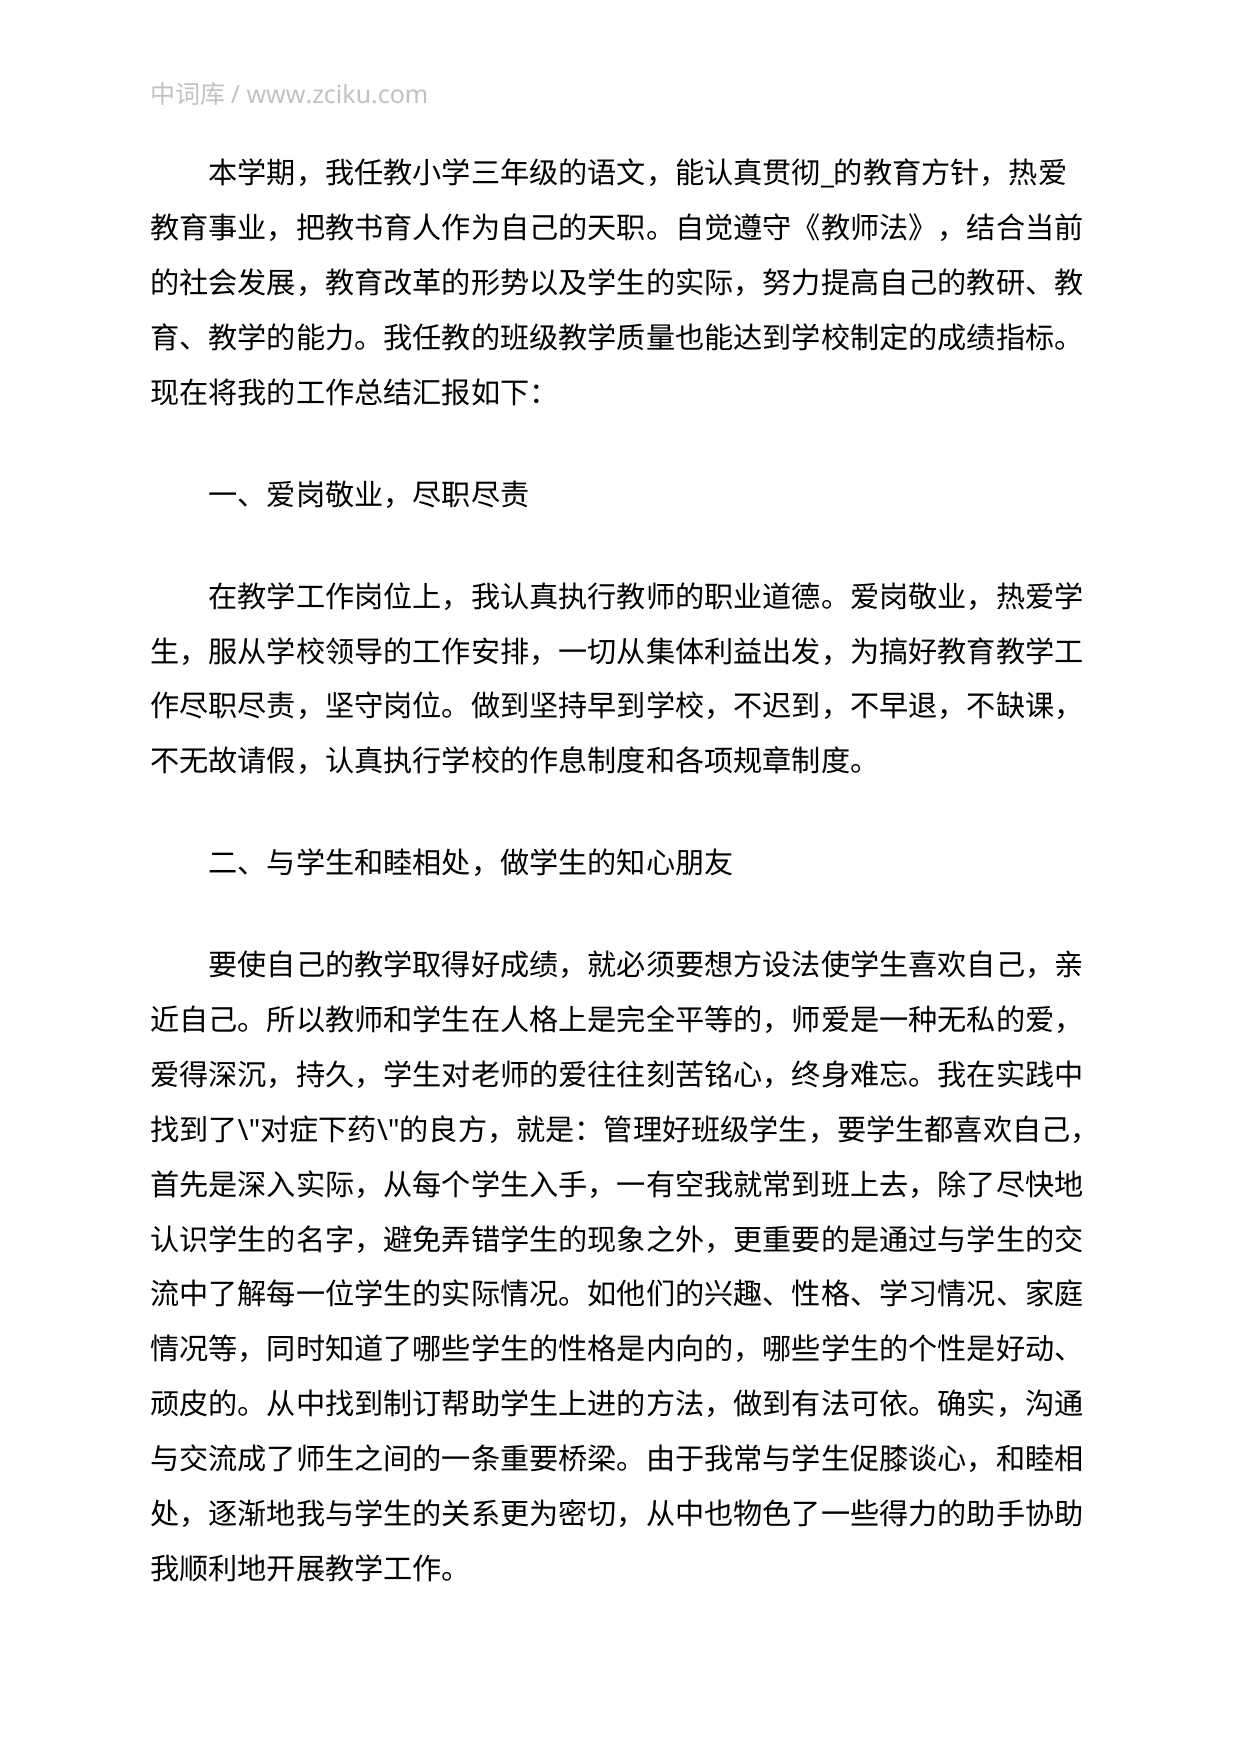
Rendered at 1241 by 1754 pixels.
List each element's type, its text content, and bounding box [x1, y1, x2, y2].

text 一、爱岗敬业，尽职尽责 [150, 471, 1090, 514]
text 二、与学生和睦相处，做学生的知心朋友 [150, 840, 1090, 882]
text 要使自己的教学取得好成绩，就必须要想方设法使学生喜欢自己，亲近自己。所以教师和学生在人格上是完全平等的，师爱是一种无私的爱，爱得深沉，持久，学生对老师的爱往往刻苦铭心，终身难忘。我在实践中找到了\"对症下药\"的良方，就是：管理好班级学生，要学生都喜欢自己，首先是深入实际，从每个学生入手，一有空我就常到班上去，除了尽快地认识学生的名字，避免弄错学生的现象之外，更重要的是通过与学生的交流中了解每一位学生的实际情况。如他们的兴趣、性格、学习情况、家庭情况等，同时知道了哪些学生的性格是内向的，哪些学生的个性是好动、顽皮的。从中找到制订帮助学生上进的方法，做到有法可依。确实，沟通与交流成了师生之间的一条重要桥梁。由于我常与学生促膝谈心，和睦相处，逐渐地我与学生的关系更为密切，从中也物色了一些得力的助手协助我顺利地开展教学工作。 [150, 941, 1090, 1588]
text 在教学工作岗位上，我认真执行教师的职业道德。爱岗敬业，热爱学生，服从学校领导的工作安排，一切从集体利益出发，为搞好教育教学工作尽职尽责，坚守岗位。做到坚持早到学校，不迟到，不早退，不缺课，不无故请假，认真执行学校的作息制度和各项规章制度。 [150, 573, 1090, 780]
text 本学期，我任教小学三年级的语文，能认真贯彻_的教育方针，热爱教育事业，把教书育人作为自己的天职。自觉遵守《教师法》，结合当前的社会发展，教育改革的形势以及学生的实际，努力提高自己的教研、教育、教学的能力。我任教的班级教学质量也能达到学校制定的成绩指标。现在将我的工作总结汇报如下： [150, 150, 1090, 412]
